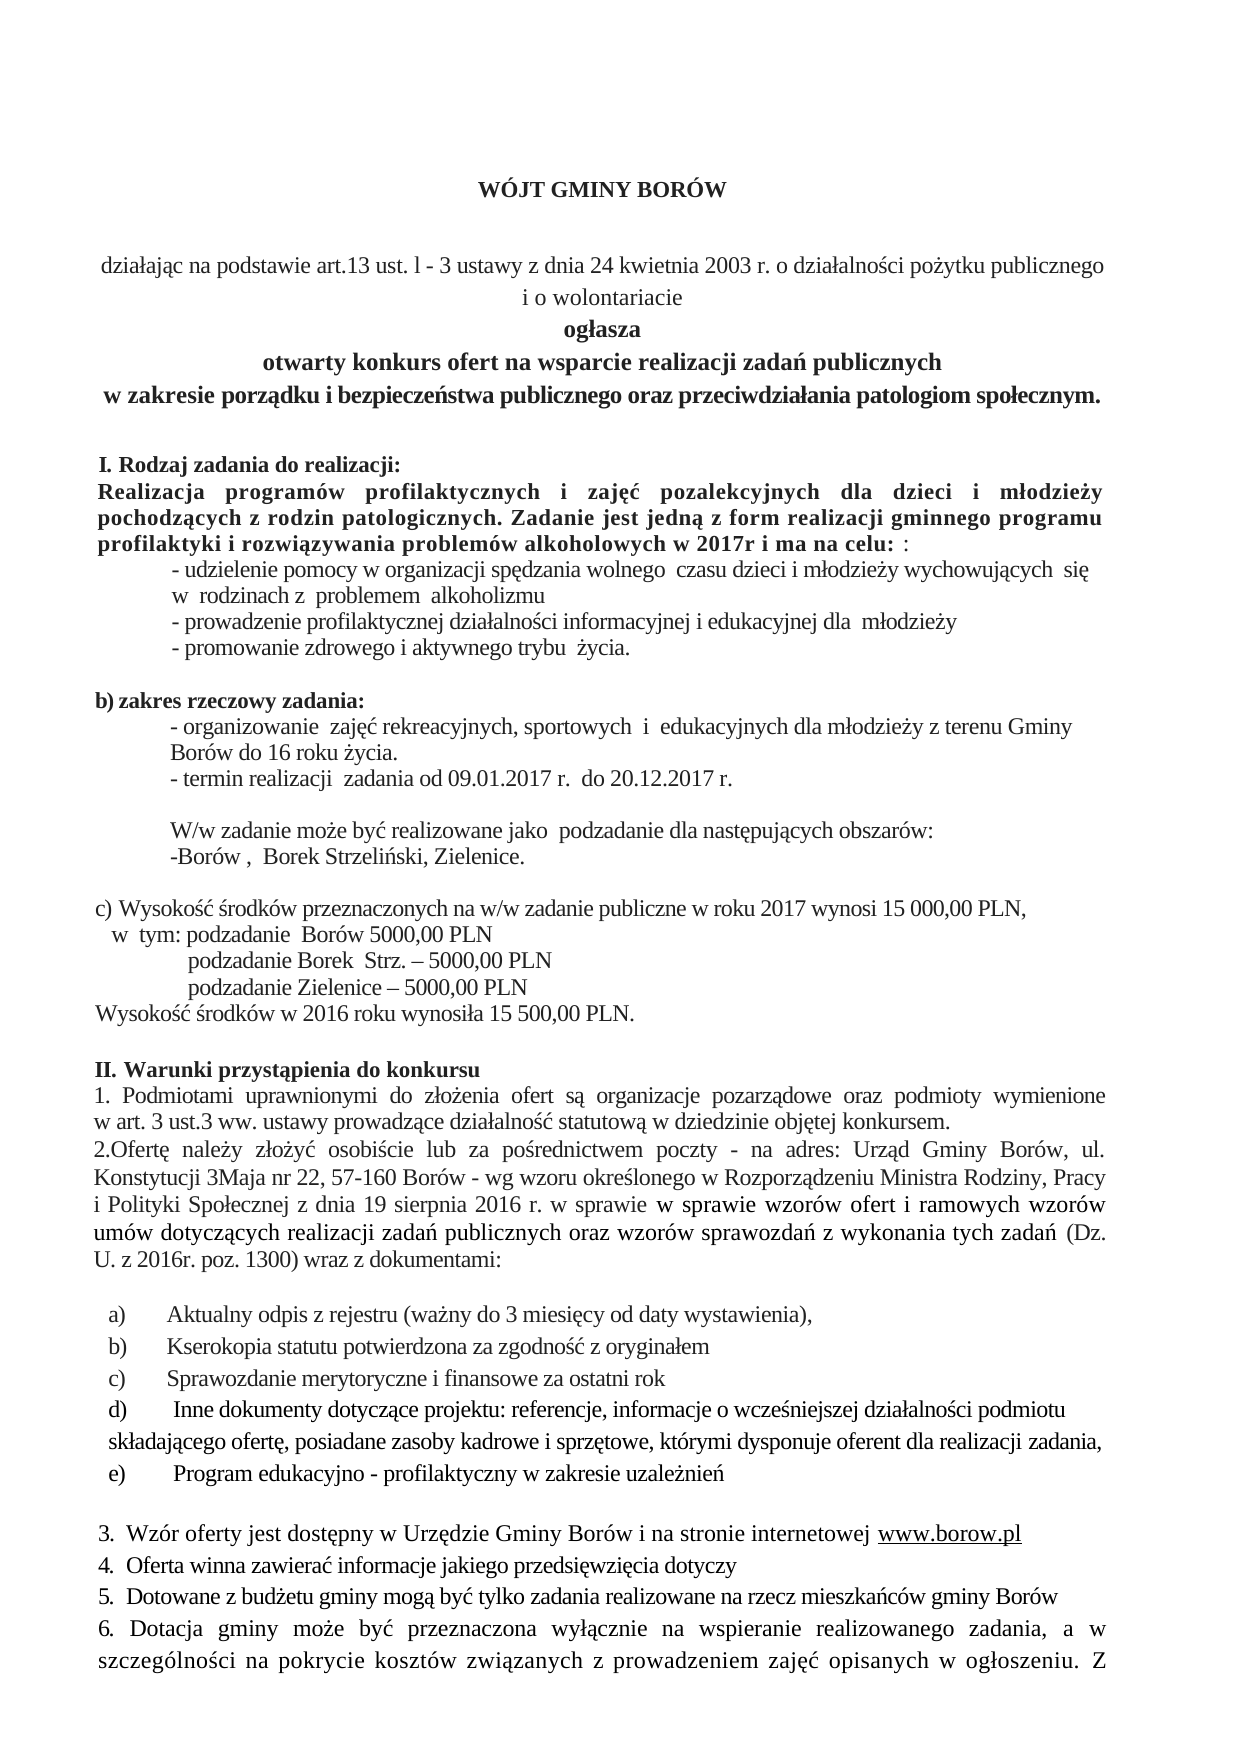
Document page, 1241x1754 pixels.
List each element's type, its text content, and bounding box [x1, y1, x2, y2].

list Dotowane z budżetu gminy mogą być tylko zadania realizowane na rzecz mieszkańców gminy Borów [98, 1582, 1106, 1610]
text - udzielenie pomocy w organizacji spędzania wolnego czasu dzieci i młodzieży wychowujących się w rodzinach z problemem alkoholizmu [171, 556, 1106, 608]
text działając na podstawie art.13 ust. l - 3 ustawy z dnia 24 kwietnia 2003 r. o działalności pożytku publicznego i o wolontariacie [98, 251, 1106, 310]
text W/w zadanie może być realizowane jako podzadanie dla następujących obszarów: [170, 818, 1106, 844]
text Realizacja programów profilaktycznych i zajęć pozalekcyjnych dla dzieci i młodzieży pochodzących z rodzin patologicznych. Zadanie jest jedną z form realizacji gminnego programu profilaktyki i rozwiązywania problemów alkoholowych w 2017r i ma na celu: : [97, 478, 1105, 556]
list Program edukacyjno - profilaktyczny w zakresie uzależnień [108, 1459, 1106, 1486]
list Aktualny odpis z rejestru (ważny do 3 miesięcy od daty wystawienia), [108, 1301, 1106, 1328]
text ogłasza [98, 314, 1106, 343]
text b) zakres rzeczowy zadania: [95, 688, 1106, 714]
text - organizowanie zajęć rekreacyjnych, sportowych i edukacyjnych dla młodzieży z terenu Gminy Borów do 16 roku życia. [170, 714, 1106, 766]
text 2.Ofertę należy złożyć osobiście lub za pośrednictwem poczty - na adres: Urząd Gminy Borów, ul. Konstytucji 3Maja nr 22, 57-160 Borów - wg wzoru określonego w Rozporządzeniu Ministra Rodziny, Pracy i Polityki Społecznej z dnia 19 sierpnia 2016 r. w sprawie w sprawie wzorów ofert i ramowych wzorów umów dotyczących realizacji zadań publicznych oraz wzorów sprawozdań z wykonania tych zadań (Dz. U. z 2016r. poz. 1300) wraz z dokumentami: [93, 1135, 1106, 1273]
list Wzór oferty jest dostępny w Urzędzie Gminy Borów i na stronie internetowej www.borow.pl [98, 1519, 1106, 1547]
text otwarty konkurs ofert na wsparcie realizacji zadań publicznych [98, 347, 1106, 376]
text - promowanie zdrowego i aktywnego trybu życia. [171, 634, 1106, 661]
text II. Warunki przystąpienia do konkursu [94, 1057, 1106, 1083]
list Sprawozdanie merytoryczne i finansowe za ostatni rok [108, 1364, 1106, 1391]
text 1. Podmiotami uprawnionymi do złożenia ofert są organizacje pozarządowe oraz podmioty wymienione w art. 3 ust.3 ww. ustawy prowadzące działalność statutową w dziedzinie objętej konkursem. [93, 1083, 1106, 1135]
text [98, 1614, 1106, 1673]
list Inne dokumenty dotyczące projektu: referencje, informacje o wcześniejszej działalności podmiotu składającego ofertę, posiadane zasoby kadrowe i sprzętowe, którymi dysponuje oferent dla realizacji zadania, [108, 1396, 1106, 1455]
text -Borów , Borek Strzeliński, Zielenice. [170, 844, 1106, 870]
text podzadanie Borek Strz. – 5000,00 PLN [95, 948, 1106, 974]
text Wysokość środków w 2016 roku wynosiła 15 500,00 PLN. [95, 1000, 1106, 1026]
text - prowadzenie profilaktycznej działalności informacyjnej i edukacyjnej dla młodzieży [171, 608, 1106, 634]
text - termin realizacji zadania od 09.01.2017 r. do 20.12.2017 r. [170, 766, 1106, 792]
list Kserokopia statutu potwierdzona za zgodność z oryginałem [108, 1332, 1106, 1360]
text I. Rodzaj zadania do realizacji: [98, 452, 1106, 478]
text c) Wysokość środków przeznaczonych na w/w zadanie publiczne w roku 2017 wynosi 15 000,00 PLN, w tym: podzadanie Borów 5000,00 PLN [95, 896, 1106, 948]
list Oferta winna zawierać informacje jakiego przedsięwzięcia dotyczy [98, 1551, 1106, 1578]
text WÓJT GMINY BORÓW [98, 176, 1106, 203]
text w zakresie porządku i bezpieczeństwa publicznego oraz przeciwdziałania patologiom społecznym. [98, 380, 1106, 409]
text podzadanie Zielenice – 5000,00 PLN [95, 974, 1106, 1000]
